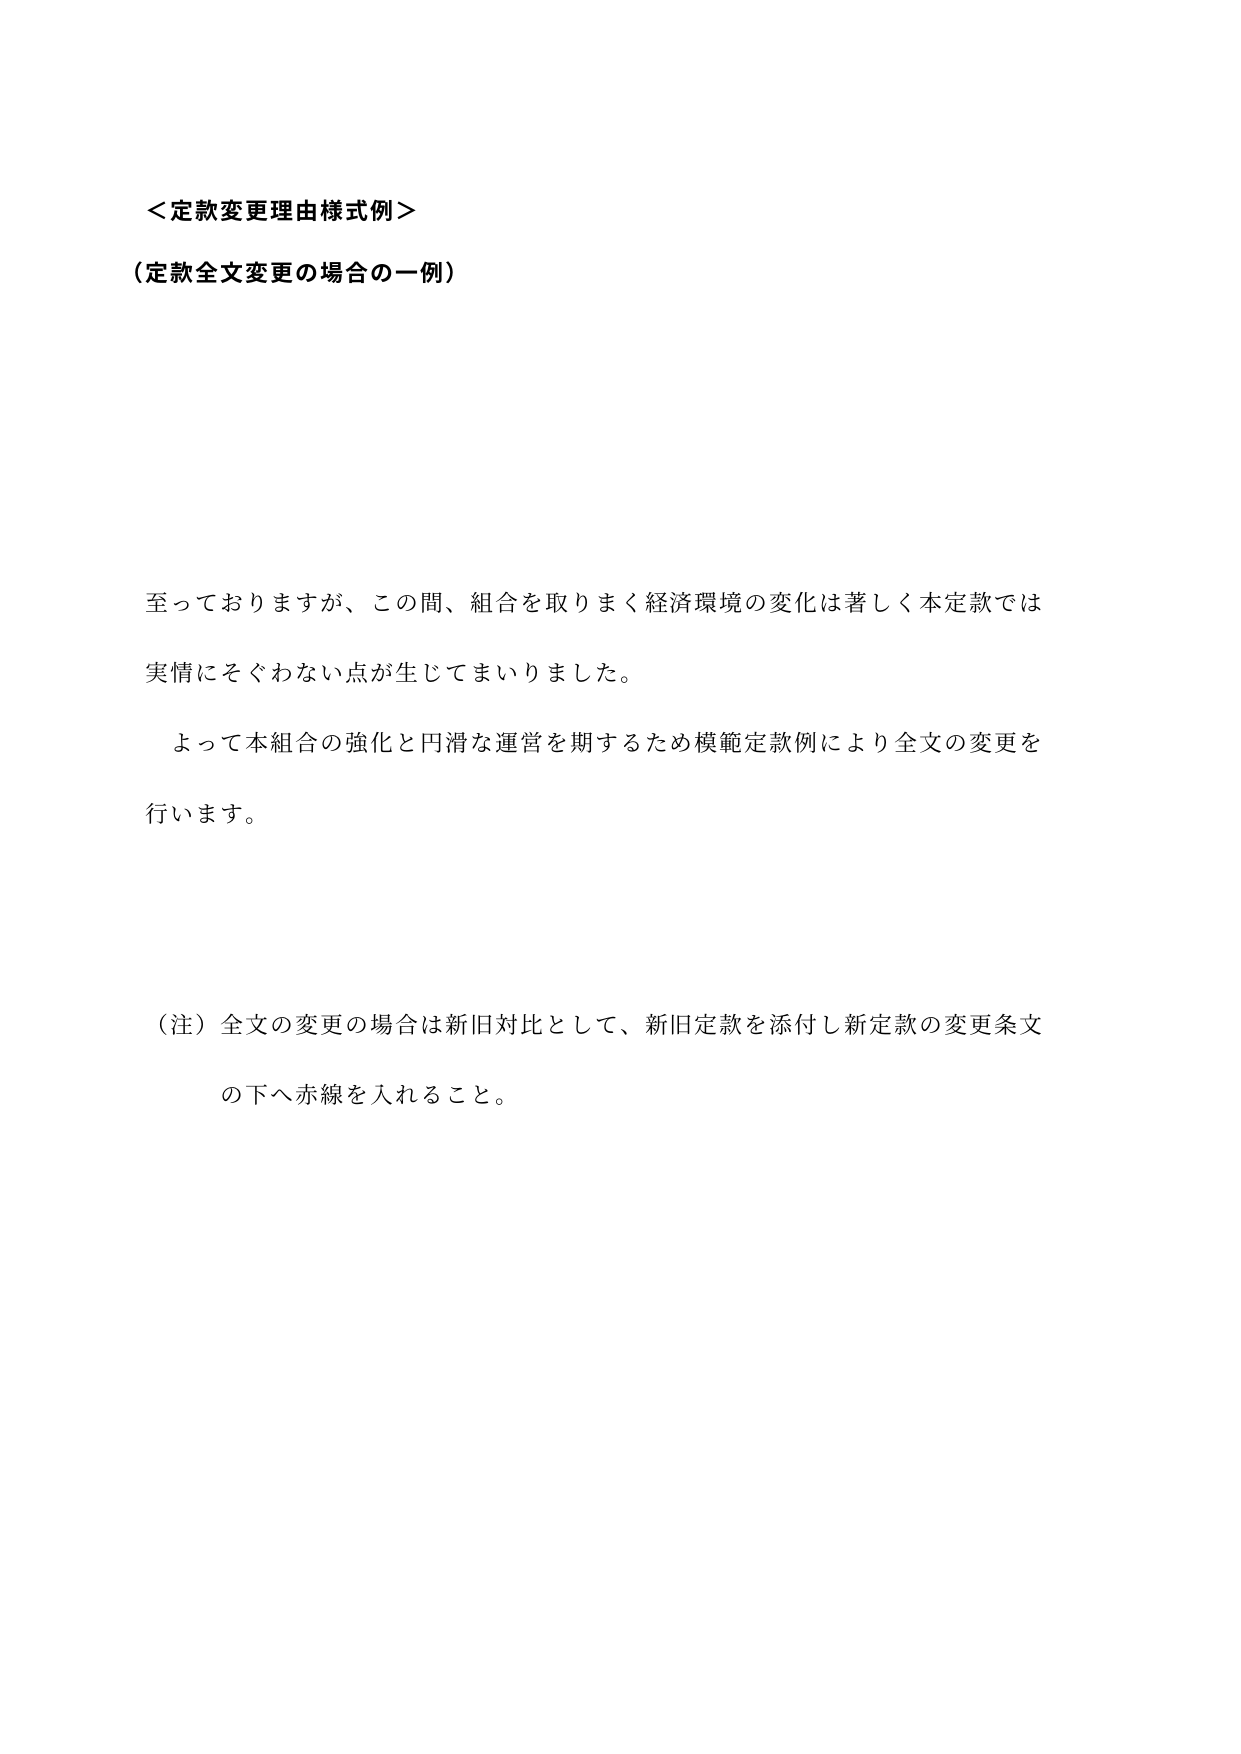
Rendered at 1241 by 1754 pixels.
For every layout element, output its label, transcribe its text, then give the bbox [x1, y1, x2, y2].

text よって本組合の強化と円滑な運営を期するため模範定款例により全文の変更を [145, 711, 1120, 773]
text の下へ赤線を入れること。 [220, 1063, 1120, 1125]
text （注）全文の変更の場合は新旧対比として、新旧定款を添付し新定款の変更条文 [145, 992, 1120, 1054]
text 実情にそぐわない点が生じてまいりました。 [145, 640, 1120, 702]
text 行います。 [145, 781, 1120, 843]
text 至っておりますが、この間、組合を取りまく経済環境の変化は著しく本定款では [145, 570, 1120, 632]
text ＜定款変更理由様式例＞ [120, 178, 1120, 241]
text （定款全文変更の場合の一例） [120, 241, 1120, 303]
